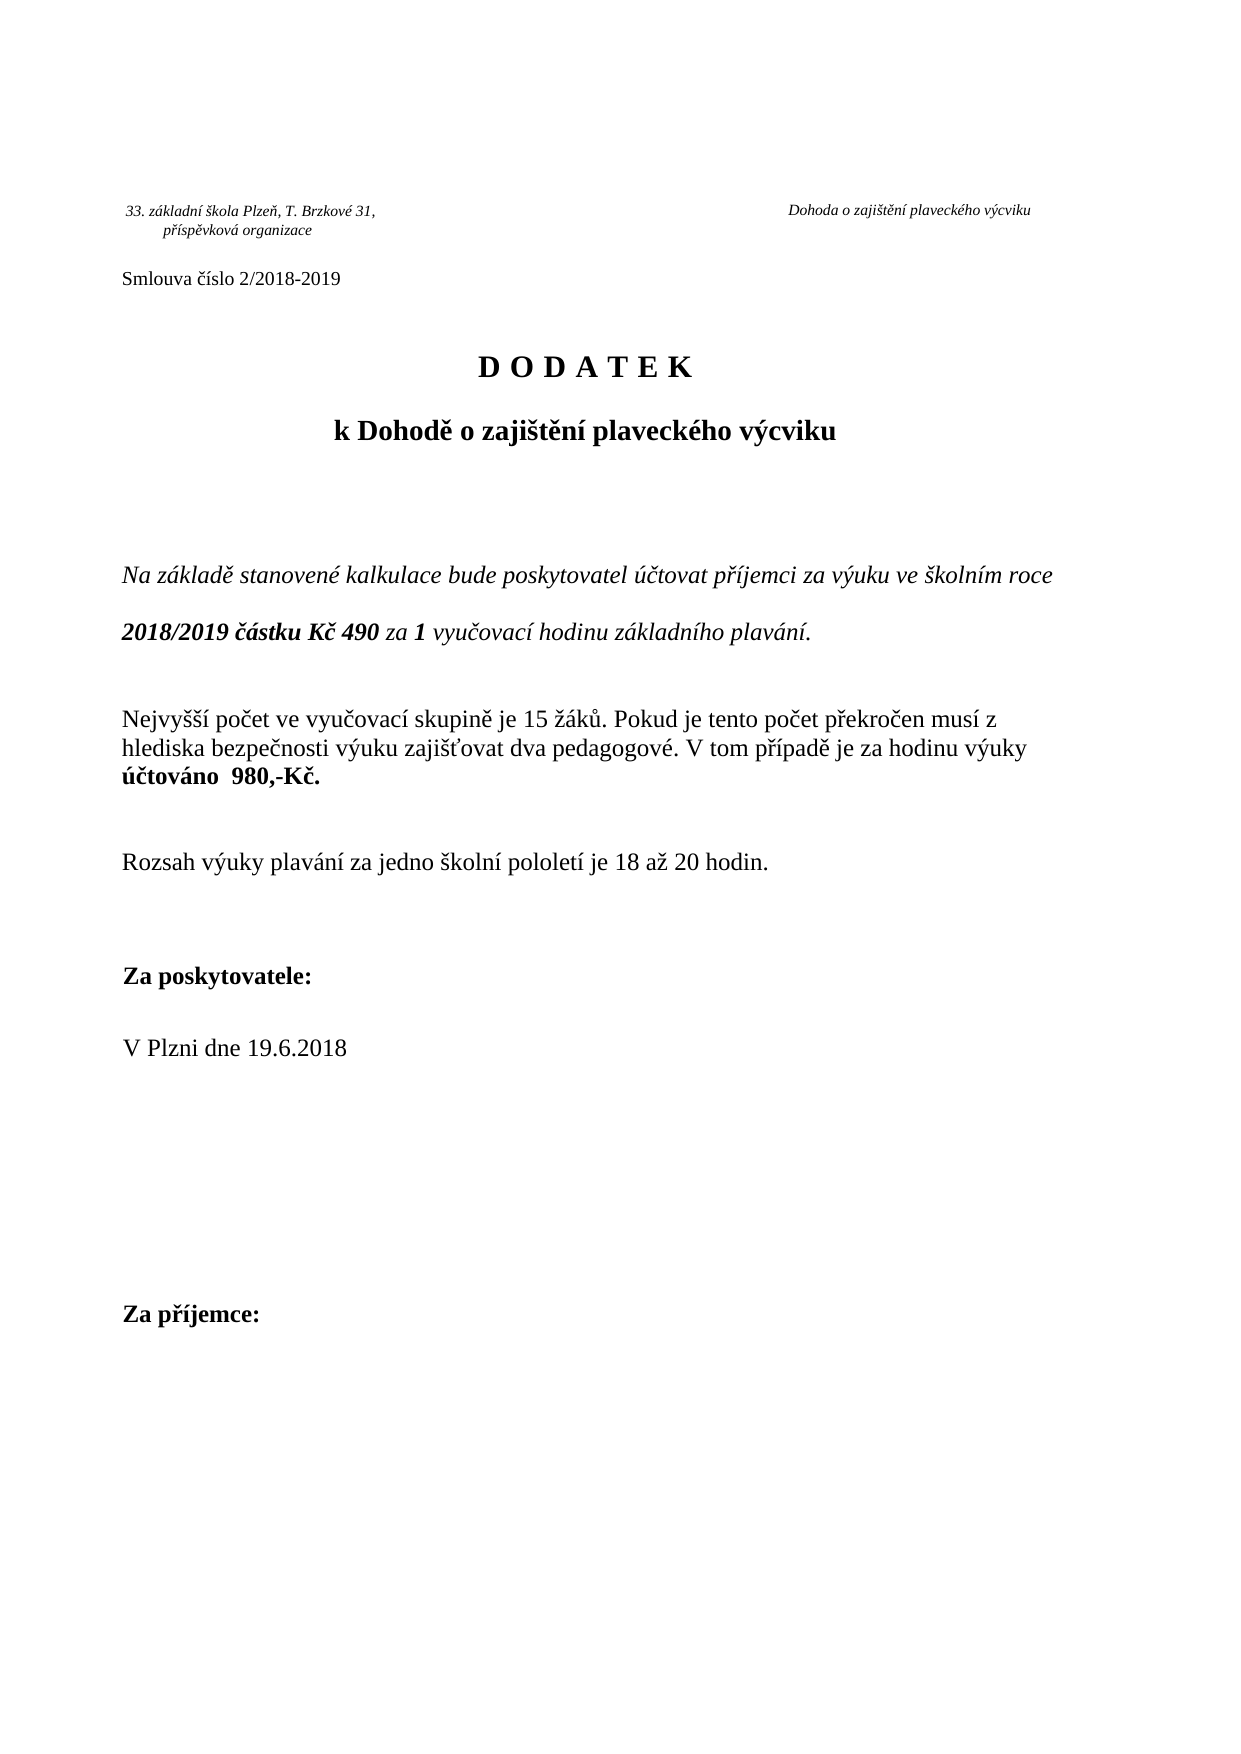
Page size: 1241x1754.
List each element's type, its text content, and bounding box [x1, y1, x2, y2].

text V Plzni dne 19.6.2018 [123, 1036, 862, 1061]
text Za příjemce: [122, 1302, 260, 1327]
text Za poskytovatele: [123, 964, 1059, 989]
text Na základě stanovené kalkulace bude poskytovatel účtovat příjemci za výuku ve školním roce 2018/2019 částku Kč 490 za 1 vyučovací hodinu základního plavání. [122, 538, 1059, 652]
text k Dohodě o zajištění plaveckého výcviku [122, 417, 1048, 446]
text Smlouva číslo 2/2018-2019 [122, 269, 341, 289]
text Rozsah výuky plavání za jedno školní pololetí je 18 až 20 hodin. [122, 850, 769, 875]
text DODATEK [122, 352, 1048, 383]
text 33. základní škola Plzeň, T. Brzkové 31, příspěvková organizace [126, 200, 395, 239]
text Nejvyšší počet ve vyučovací skupině je 15 žáků. Pokud je tento počet překročen musí z hlediska bezpečnosti výuku zajišťovat dva pedagogové. V tom případě je za hodinu výuky účtováno 980,-Kč. [122, 705, 1059, 790]
text Dohoda o zajištění plaveckého výcviku [788, 203, 1031, 219]
